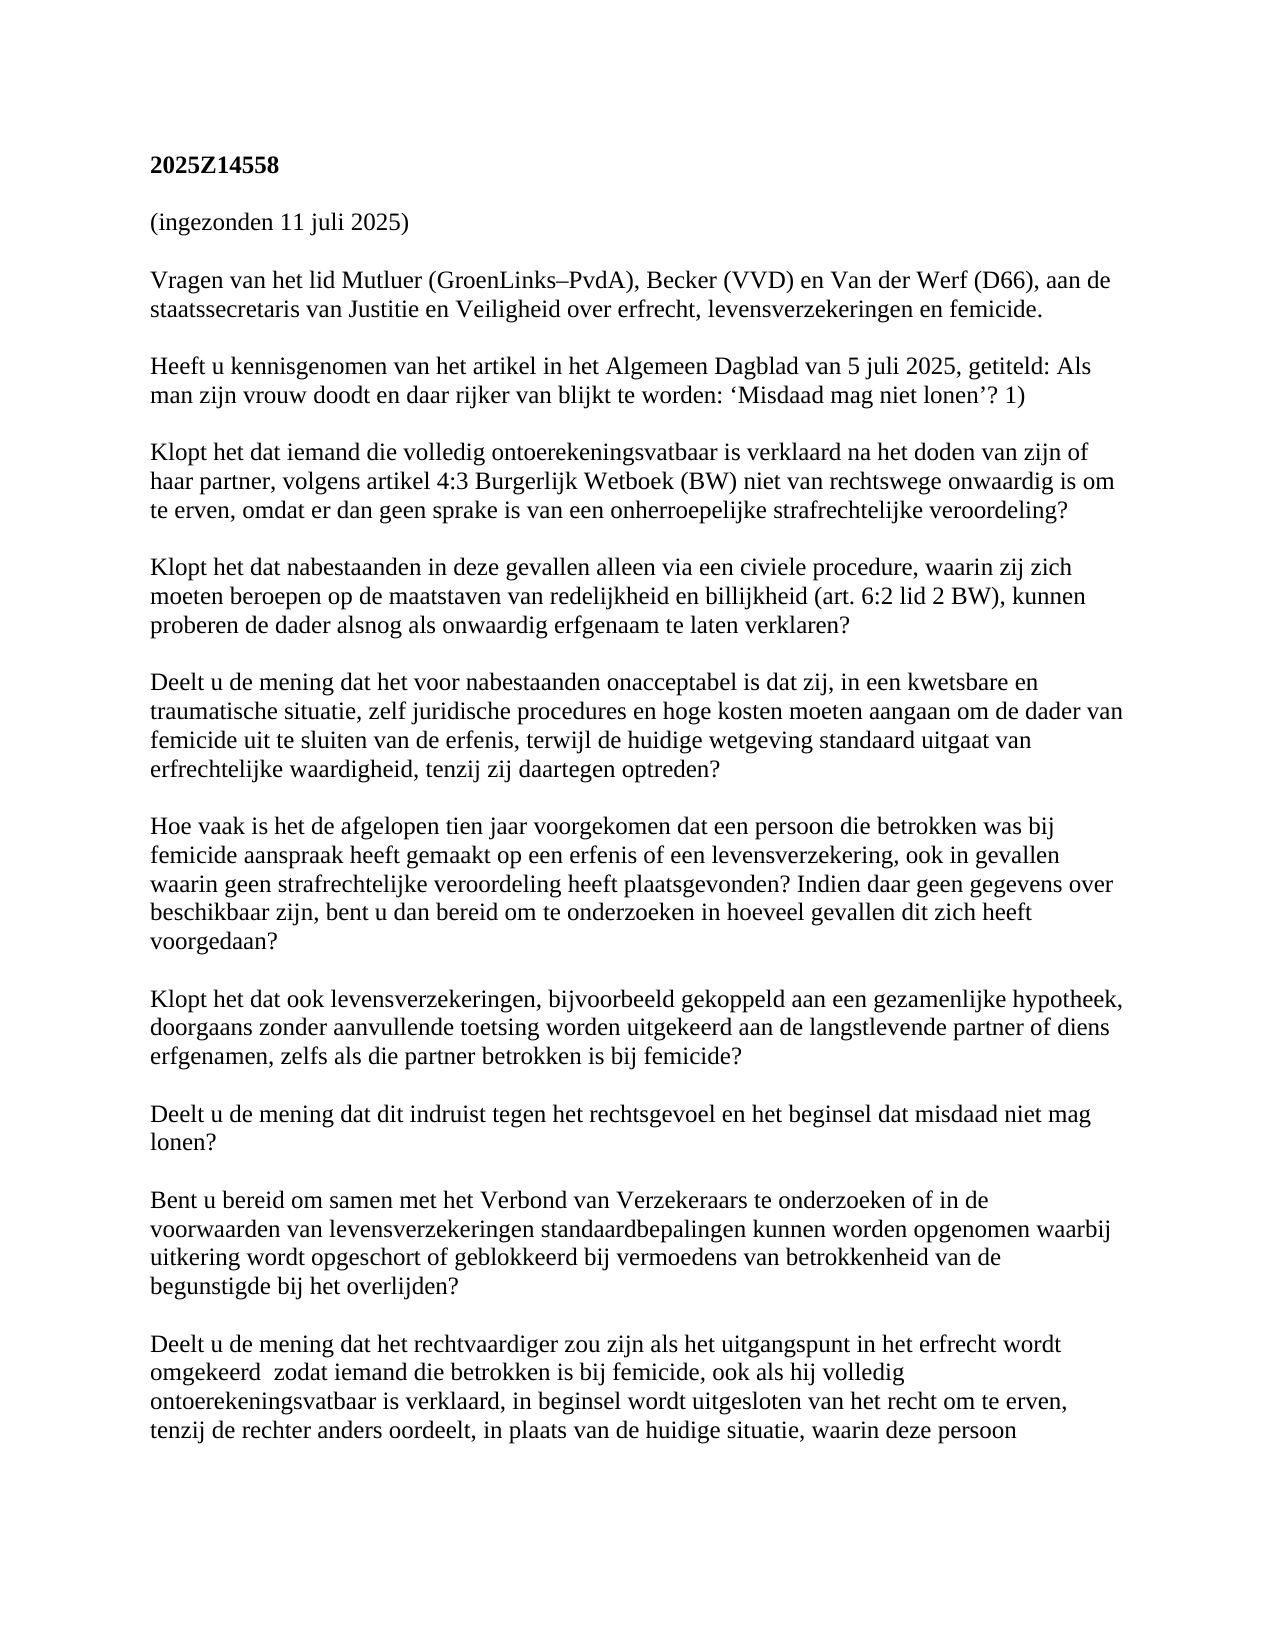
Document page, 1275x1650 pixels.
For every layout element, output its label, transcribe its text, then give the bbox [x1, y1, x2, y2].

text Vragen van het lid Mutluer (GroenLinks–PvdA), Becker (VVD) en Van der Werf (D66), aan de staatssecretaris van Justitie en Veiligheid over erfrecht, levensverzekeringen en femicide. [150, 265, 1125, 351]
text 2025Z14558 [150, 150, 1125, 207]
text (ingezonden 11 juli 2025) [150, 207, 1125, 265]
